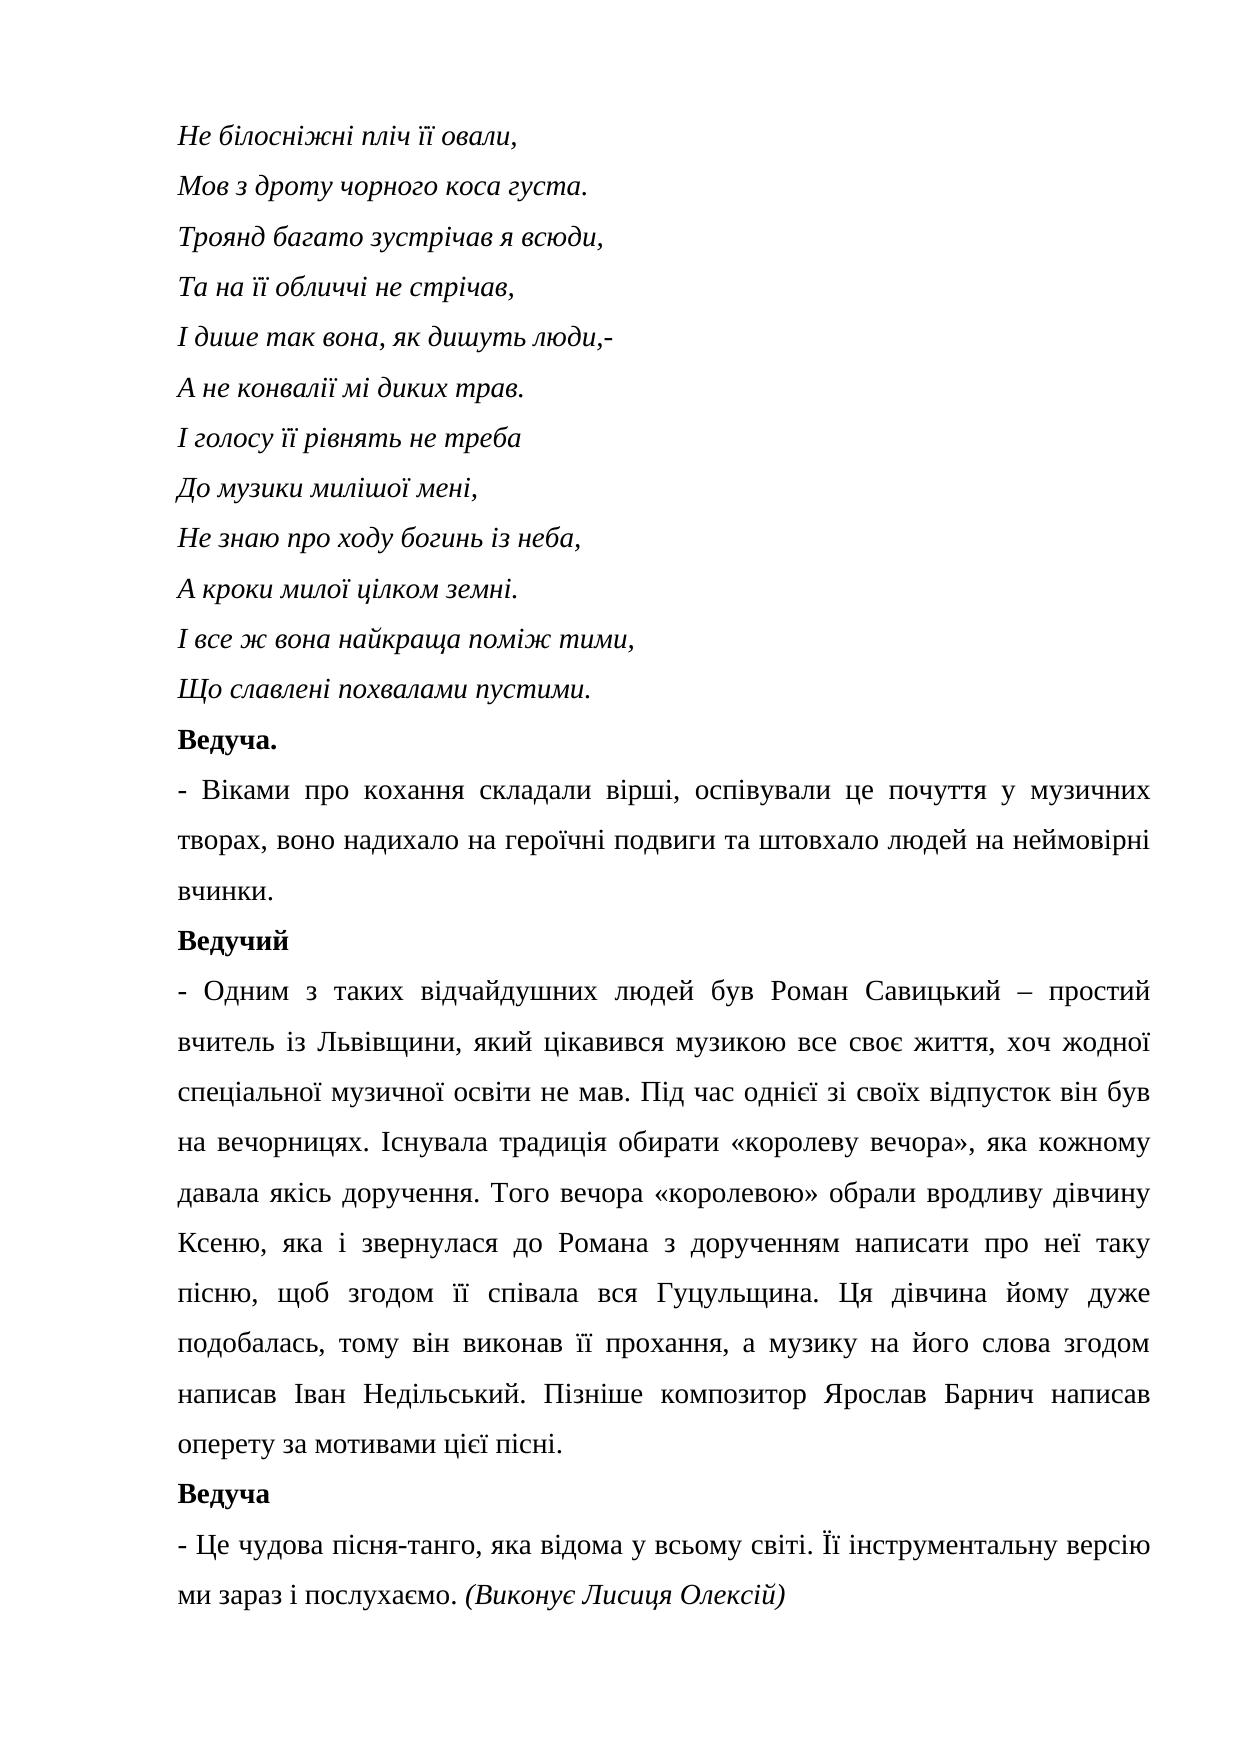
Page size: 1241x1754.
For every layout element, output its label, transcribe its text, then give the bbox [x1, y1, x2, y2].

text А кроки милої цілком земні. [177, 571, 1152, 604]
text Ведуча. [177, 722, 1152, 755]
text Мов з дроту чорного коса густа. [177, 168, 1152, 202]
text Що славлені похвалами пустими. [177, 672, 1152, 705]
text Не знаю про ходу богинь із неба, [177, 521, 1152, 554]
text І дише так вона, як дишуть люди,- [177, 319, 1152, 353]
text Ведучий [177, 923, 1152, 957]
text І голосу її рівнять не треба [177, 420, 1152, 453]
text Троянд багато зустрічав я всюди, [177, 219, 1152, 252]
text - Одним з таких відчайдушних людей був Роман Савицький – простий вчитель із Львівщини, який цікавився музикою все своє життя, хоч жодної спеціальної музичної освіти не мав. Під час однієї зі своїх відпусток він був на вечорницях. Існувала традиція обирати «королеву вечора», яка кожному давала якісь доручення. Того вечора «королевою» обрали вродливу дівчину Ксеню, яка і звернулася до Романа з дорученням написати про неї таку пісню, щоб згодом її співала вся Гуцульщина. Ця дівчина йому дуже подобалась, тому він виконав її прохання, а музику на його слова згодом написав Іван Недільський. Пізніше композитор Ярослав Барнич написав оперету за мотивами цієї пісні. [177, 973, 1152, 1460]
text - Це чудова пісня-танго, яка відома у всьому світі. Її інструментальну версію ми зараз і послухаємо. (Виконує Лисиця Олексій) [177, 1527, 1152, 1611]
text - Віками про кохання складали вірші, оспівували це почуття у музичних творах, воно надихало на героїчні подвиги та штовхало людей на неймовірні вчинки. [177, 772, 1152, 906]
text До музики милішої мені, [177, 470, 1152, 504]
text Не білосніжні пліч її овали, [177, 118, 1152, 152]
text А не конвалії мі диких трав. [177, 370, 1152, 403]
text Ведуча [177, 1477, 1152, 1510]
text І все ж вона найкраща поміж тими, [177, 621, 1152, 655]
text Та на її обличчі не стрічав, [177, 269, 1152, 303]
